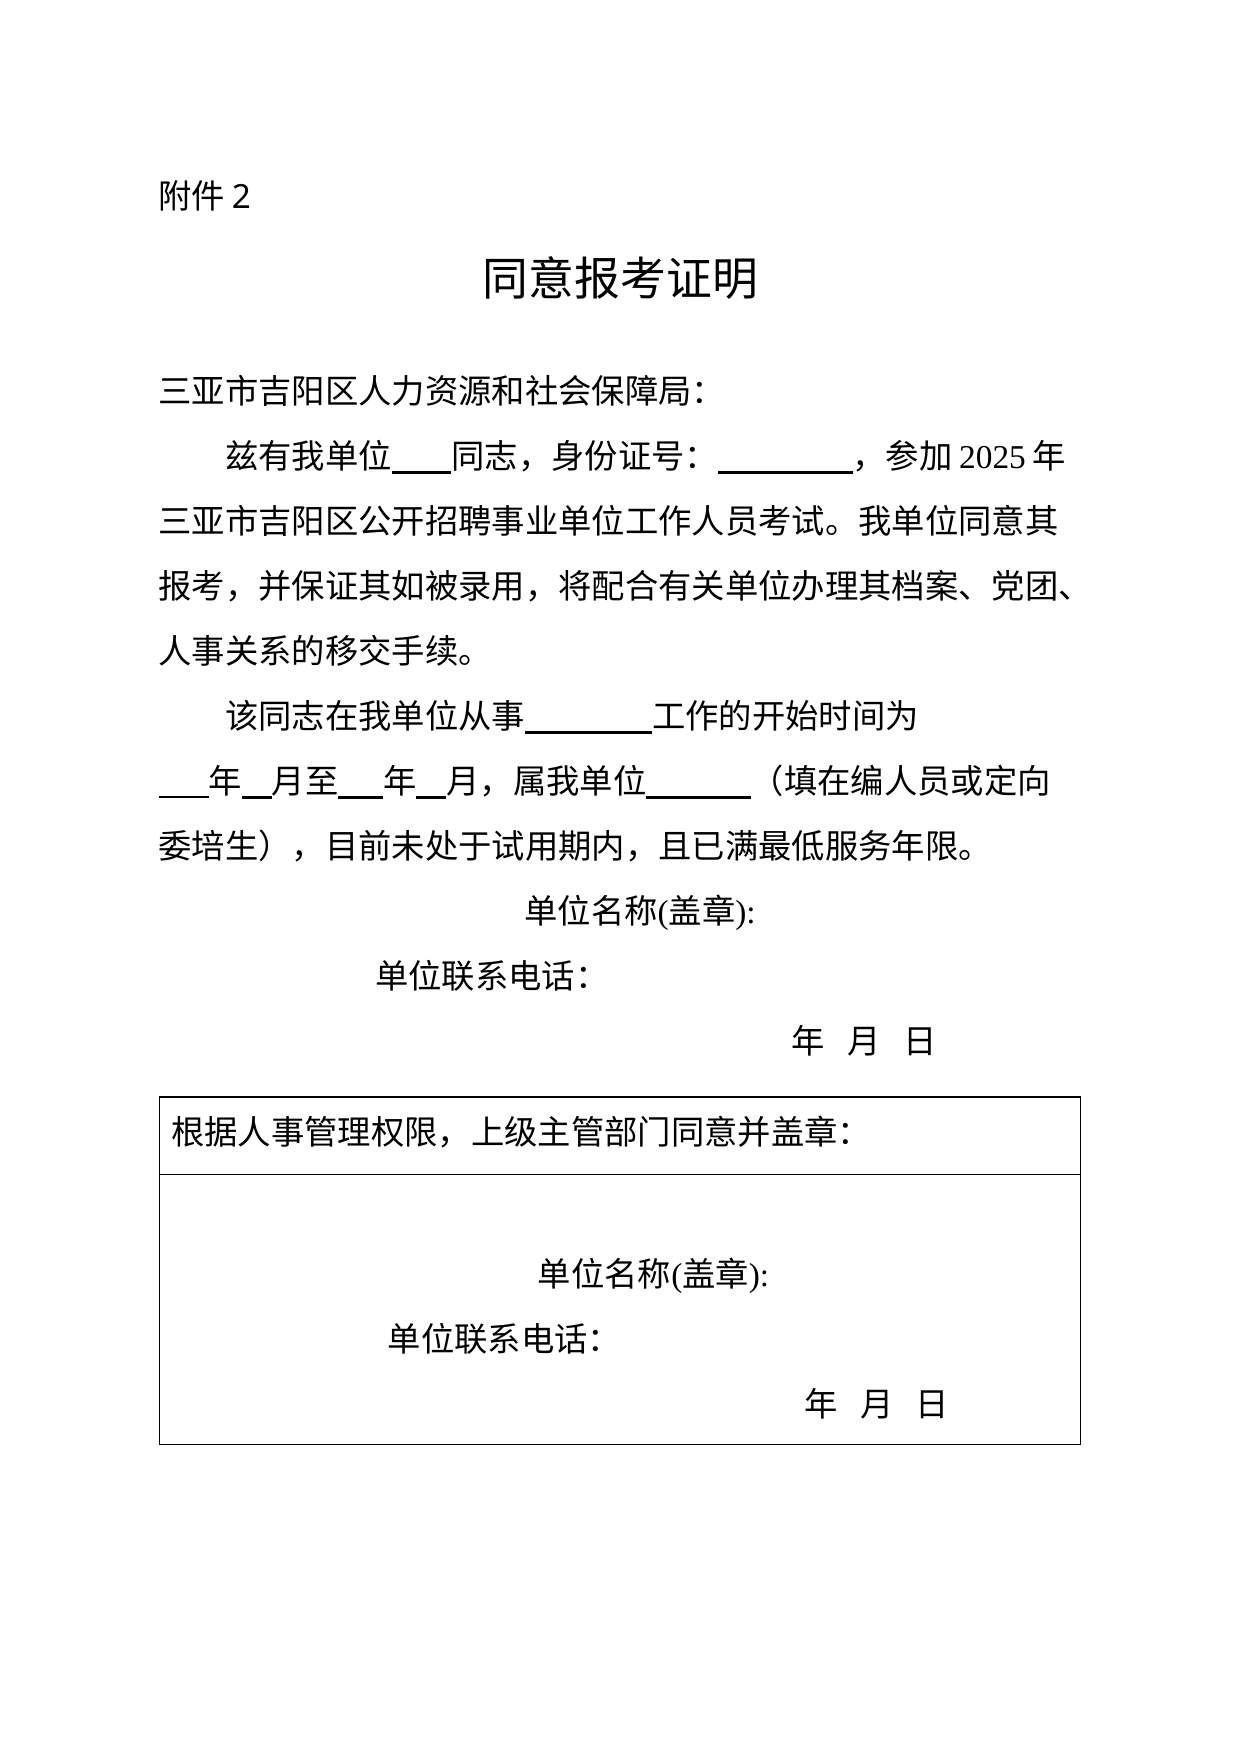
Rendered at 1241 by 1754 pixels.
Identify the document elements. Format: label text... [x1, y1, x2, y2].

text 年 月 日 [158, 1007, 1082, 1072]
table_cell 单位名称(盖章): 单位联系电话： 年 月 日 [160, 1175, 1080, 1444]
text 单位名称(盖章): [491, 877, 1082, 942]
text 附件2 [158, 162, 1082, 227]
text 该同志在我单位从事 工作的开始时间为 [158, 682, 1082, 747]
text 三亚市吉阳区人力资源和社会保障局： [158, 357, 1082, 422]
text 同意报考证明 [158, 227, 1082, 324]
text 单位联系电话： [158, 942, 1082, 1007]
text 年 月至 年 月，属我单位 （填在编人员或定向委培生），目前未处于试用期内，且已满最低服务年限。 [158, 747, 1082, 877]
table_header 根据人事管理权限，上级主管部门同意并盖章： [160, 1098, 1080, 1174]
text 兹有我单位 同志，身份证号： ，参加2025年三亚市吉阳区公开招聘事业单位工作人员考试。我单位同意其报考，并保证其如被录用，将配合有关单位办理其档案、党团、人事关系的移交手续。 [158, 422, 1082, 682]
